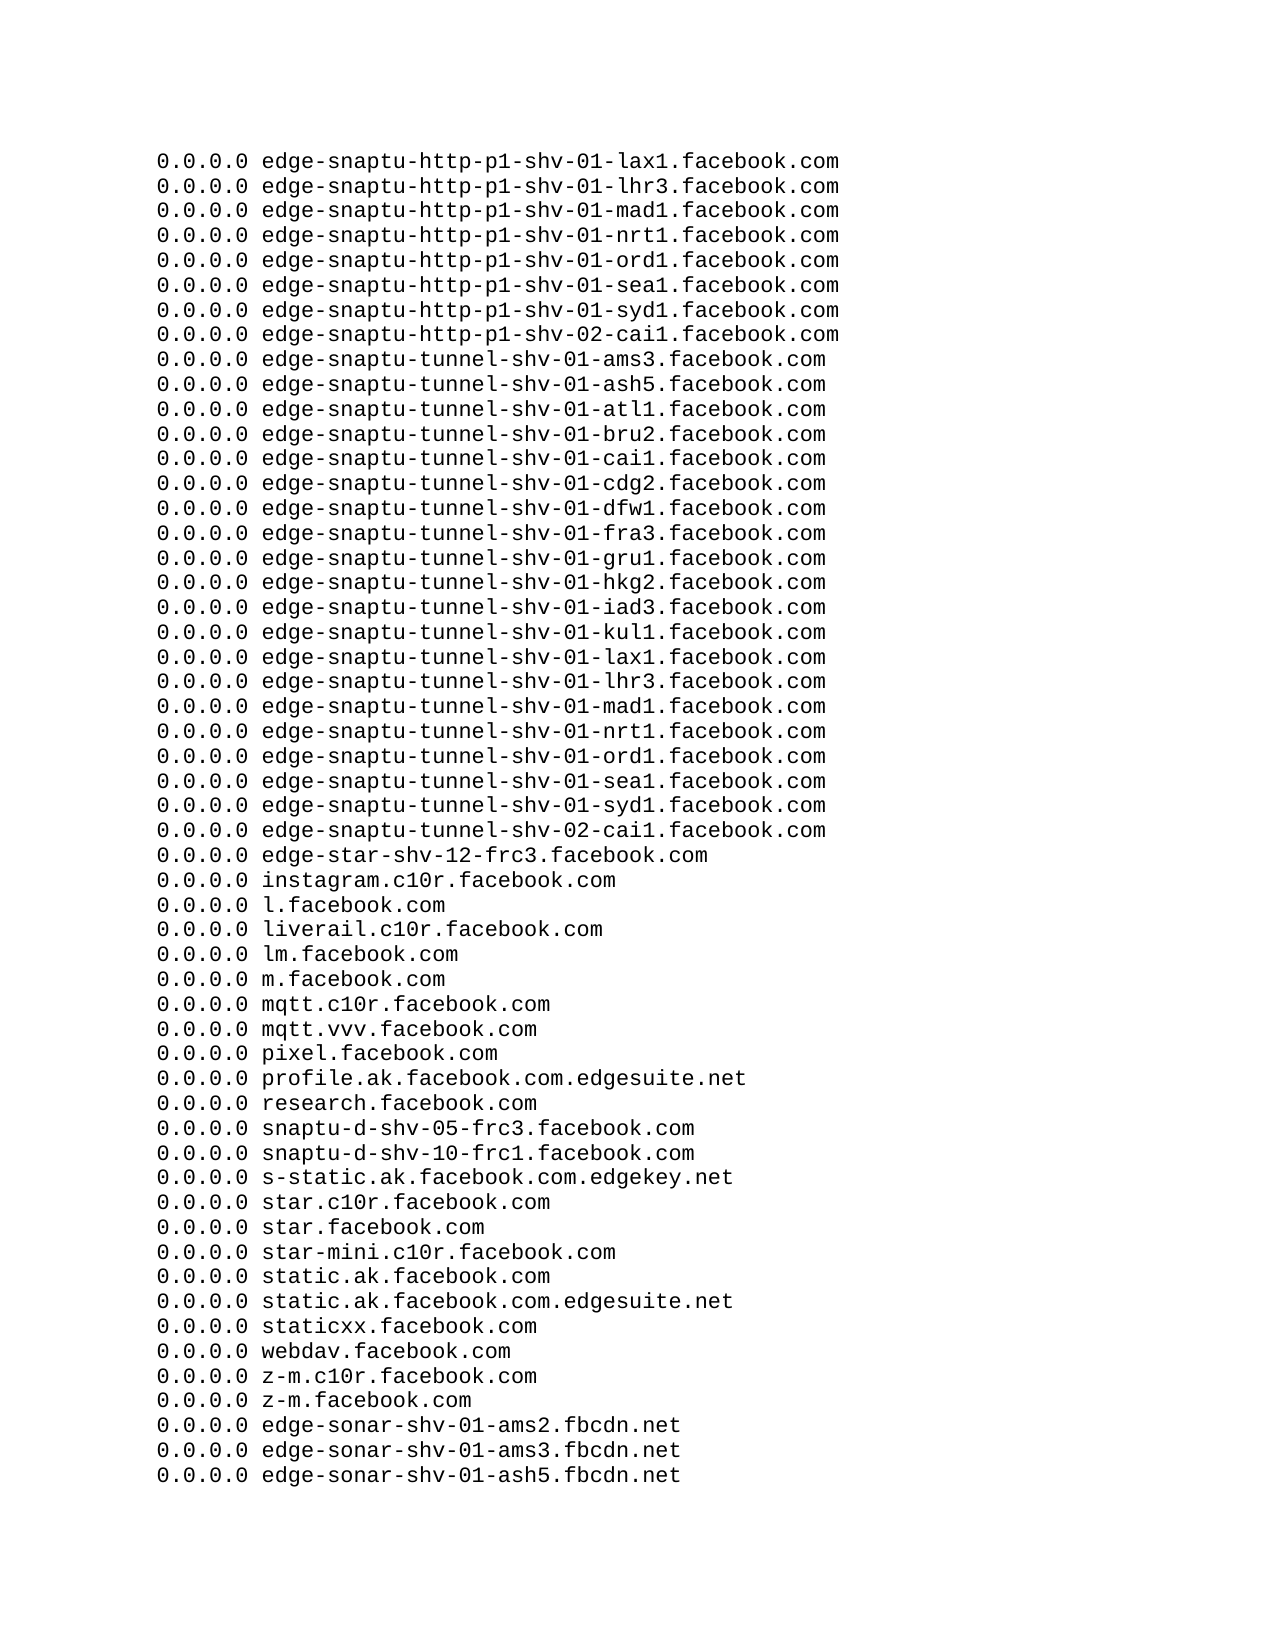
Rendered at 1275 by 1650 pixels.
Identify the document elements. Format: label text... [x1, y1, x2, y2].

text 0.0.0.0 mqtt.c10r.facebook.com [156, 993, 1118, 1018]
text 0.0.0.0 snaptu-d-shv-10-frc1.facebook.com [156, 1142, 1118, 1166]
text 0.0.0.0 edge-snaptu-tunnel-shv-01-bru2.facebook.com [156, 423, 1118, 447]
text 0.0.0.0 edge-snaptu-http-p1-shv-02-cai1.facebook.com [156, 323, 1118, 348]
text 0.0.0.0 edge-snaptu-tunnel-shv-01-cai1.facebook.com [156, 447, 1118, 472]
text 0.0.0.0 snaptu-d-shv-05-frc3.facebook.com [156, 1117, 1118, 1142]
text 0.0.0.0 profile.ak.facebook.com.edgesuite.net [156, 1067, 1118, 1092]
text 0.0.0.0 edge-snaptu-tunnel-shv-01-iad3.facebook.com [156, 596, 1118, 621]
text 0.0.0.0 edge-star-shv-12-frc3.facebook.com [156, 844, 1118, 869]
text 0.0.0.0 edge-snaptu-http-p1-shv-01-lhr3.facebook.com [156, 175, 1118, 199]
text 0.0.0.0 edge-snaptu-http-p1-shv-01-lax1.facebook.com [156, 150, 1118, 175]
text 0.0.0.0 edge-snaptu-http-p1-shv-01-syd1.facebook.com [156, 299, 1118, 323]
text 0.0.0.0 edge-snaptu-tunnel-shv-01-sea1.facebook.com [156, 770, 1118, 794]
text 0.0.0.0 webdav.facebook.com [156, 1340, 1118, 1365]
text 0.0.0.0 research.facebook.com [156, 1092, 1118, 1117]
text 0.0.0.0 edge-snaptu-tunnel-shv-01-dfw1.facebook.com [156, 497, 1118, 522]
text 0.0.0.0 edge-snaptu-tunnel-shv-01-mad1.facebook.com [156, 695, 1118, 720]
text 0.0.0.0 z-m.facebook.com [156, 1389, 1118, 1414]
text 0.0.0.0 edge-snaptu-tunnel-shv-01-syd1.facebook.com [156, 794, 1118, 819]
text 0.0.0.0 edge-snaptu-tunnel-shv-01-gru1.facebook.com [156, 547, 1118, 571]
text 0.0.0.0 s-static.ak.facebook.com.edgekey.net [156, 1166, 1118, 1191]
text 0.0.0.0 static.ak.facebook.com.edgesuite.net [156, 1290, 1118, 1315]
text 0.0.0.0 edge-snaptu-tunnel-shv-01-ash5.facebook.com [156, 373, 1118, 398]
text 0.0.0.0 star.c10r.facebook.com [156, 1191, 1118, 1216]
text 0.0.0.0 edge-snaptu-tunnel-shv-01-lhr3.facebook.com [156, 671, 1118, 695]
text 0.0.0.0 edge-snaptu-tunnel-shv-01-kul1.facebook.com [156, 621, 1118, 646]
text 0.0.0.0 edge-snaptu-http-p1-shv-01-mad1.facebook.com [156, 199, 1118, 224]
text 0.0.0.0 edge-snaptu-tunnel-shv-01-ord1.facebook.com [156, 745, 1118, 770]
text 0.0.0.0 edge-snaptu-tunnel-shv-01-atl1.facebook.com [156, 398, 1118, 423]
text 0.0.0.0 edge-snaptu-http-p1-shv-01-nrt1.facebook.com [156, 224, 1118, 249]
text 0.0.0.0 edge-snaptu-tunnel-shv-01-nrt1.facebook.com [156, 720, 1118, 745]
text 0.0.0.0 z-m.c10r.facebook.com [156, 1365, 1118, 1389]
text 0.0.0.0 edge-sonar-shv-01-ash5.fbcdn.net [156, 1464, 1118, 1489]
text 0.0.0.0 star-mini.c10r.facebook.com [156, 1241, 1118, 1266]
text 0.0.0.0 staticxx.facebook.com [156, 1315, 1118, 1340]
text 0.0.0.0 edge-snaptu-http-p1-shv-01-ord1.facebook.com [156, 249, 1118, 274]
text 0.0.0.0 edge-snaptu-tunnel-shv-01-fra3.facebook.com [156, 522, 1118, 547]
text 0.0.0.0 edge-sonar-shv-01-ams3.fbcdn.net [156, 1439, 1118, 1464]
text 0.0.0.0 mqtt.vvv.facebook.com [156, 1018, 1118, 1042]
text 0.0.0.0 edge-snaptu-tunnel-shv-02-cai1.facebook.com [156, 819, 1118, 844]
text 0.0.0.0 edge-snaptu-http-p1-shv-01-sea1.facebook.com [156, 274, 1118, 299]
text 0.0.0.0 m.facebook.com [156, 968, 1118, 993]
text 0.0.0.0 edge-snaptu-tunnel-shv-01-lax1.facebook.com [156, 646, 1118, 671]
text 0.0.0.0 static.ak.facebook.com [156, 1266, 1118, 1290]
text 0.0.0.0 liverail.c10r.facebook.com [156, 918, 1118, 943]
text 0.0.0.0 edge-snaptu-tunnel-shv-01-cdg2.facebook.com [156, 472, 1118, 497]
text 0.0.0.0 edge-sonar-shv-01-ams2.fbcdn.net [156, 1414, 1118, 1439]
text 0.0.0.0 l.facebook.com [156, 894, 1118, 918]
text 0.0.0.0 star.facebook.com [156, 1216, 1118, 1241]
text 0.0.0.0 edge-snaptu-tunnel-shv-01-ams3.facebook.com [156, 348, 1118, 373]
text 0.0.0.0 edge-snaptu-tunnel-shv-01-hkg2.facebook.com [156, 571, 1118, 596]
text 0.0.0.0 instagram.c10r.facebook.com [156, 869, 1118, 894]
text 0.0.0.0 pixel.facebook.com [156, 1042, 1118, 1067]
text 0.0.0.0 lm.facebook.com [156, 943, 1118, 968]
